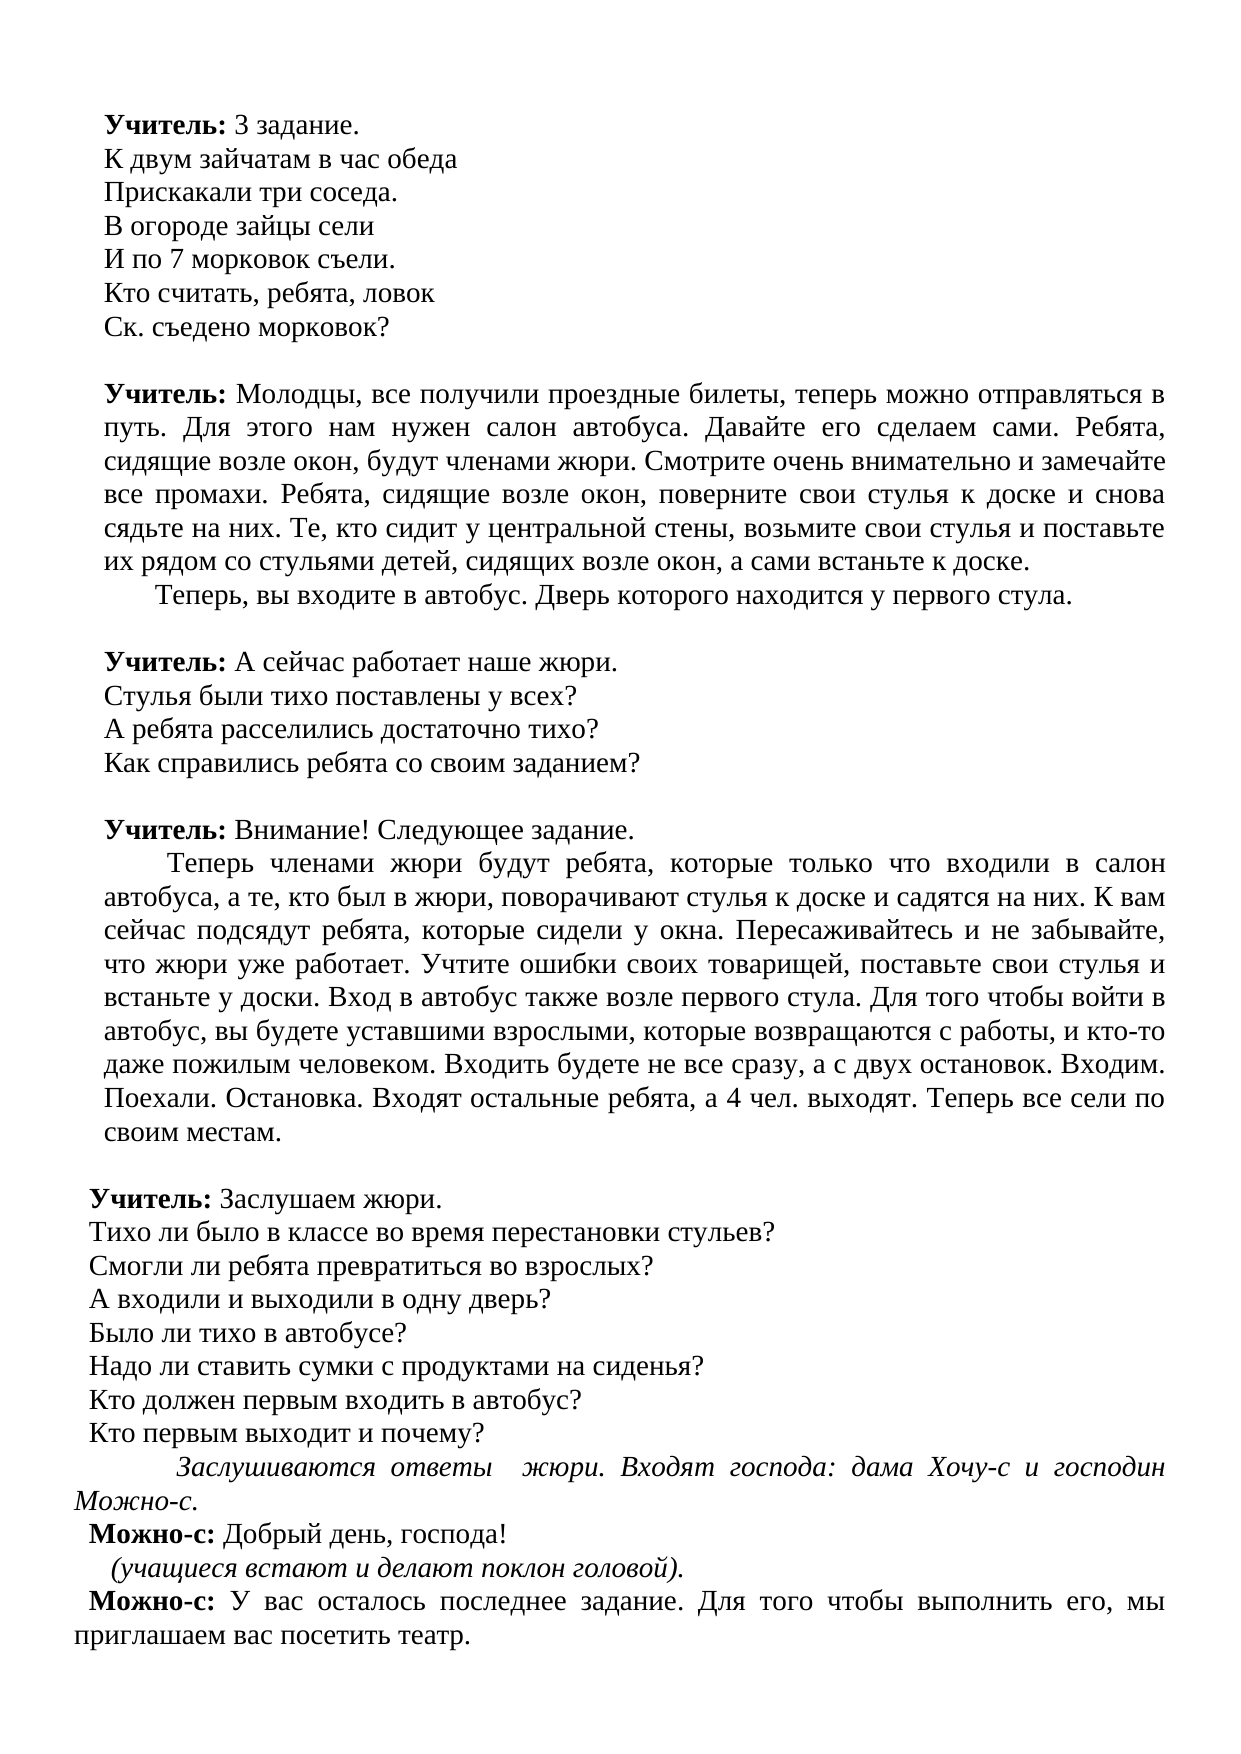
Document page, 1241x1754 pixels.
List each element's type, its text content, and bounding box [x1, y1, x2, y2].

text Учитель: Внимание! Следующее задание. [103, 812, 1167, 845]
text Можно-с: У вас осталось последнее задание. Для того чтобы выполнить его, мы приглашаем вас посетить театр. [74, 1583, 1167, 1650]
text Учитель: Молодцы, все получили проездные билеты, теперь можно отправляться в путь. Для этого нам нужен салон автобуса. Давайте его сделаем сами. Ребята, сидящие возле окон, будут членами жюри. Смотрите очень внимательно и замечайте все промахи. Ребята, сидящие возле окон, поверните свои стулья к доске и снова сядьте на них. Те, кто сидит у центральной стены, возьмите свои стулья и поставьте их рядом со стульями детей, сидящих возле окон, а сами встаньте к доске. [103, 376, 1167, 577]
text (учащиеся встают и делают поклон головой). [74, 1550, 1167, 1583]
text Теперь, вы входите в автобус. Дверь которого находится у первого стула. [103, 577, 1167, 611]
text Учитель: А сейчас работает наше жюри. [103, 644, 1167, 678]
text А входили и выходили в одну дверь? [74, 1281, 1167, 1315]
text Как справились ребята со своим заданием? [103, 745, 1167, 778]
text А ребята расселились достаточно тихо? [103, 711, 1167, 745]
text Прискакали три соседа. [103, 174, 1167, 208]
text К двум зайчатам в час обеда [103, 141, 1167, 174]
text Заслушиваются ответы жюри. Входят господа: дама Хочу-с и господин Можно-с. [74, 1449, 1167, 1516]
text Смогли ли ребята превратиться во взрослых? [74, 1248, 1167, 1281]
text Надо ли ставить сумки с продуктами на сиденья? [74, 1348, 1167, 1382]
text Ск. съедено морковок? [103, 309, 1167, 342]
text Теперь членами жюри будут ребята, которые только что входили в салон автобуса, а те, кто был в жюри, поворачивают стулья к доске и садятся на них. К вам сейчас подсядут ребята, которые сидели у окна. Пересаживайтесь и не забывайте, что жюри уже работает. Учтите ошибки своих товарищей, поставьте свои стулья и встаньте у доски. Вход в автобус также возле первого стула. Для того чтобы войти в автобус, вы будете уставшими взрослыми, которые возвращаются с работы, и кто-то даже пожилым человеком. Входить будете не все сразу, а с двух остановок. Входим. Поехали. Остановка. Входят остальные ребята, а 4 чел. выходят. Теперь все сели по своим местам. [103, 845, 1167, 1147]
text Учитель: Заслушаем жюри. [74, 1181, 1167, 1214]
text В огороде зайцы сели [103, 208, 1167, 242]
text Можно-с: Добрый день, господа! [74, 1516, 1167, 1550]
text Было ли тихо в автобусе? [74, 1315, 1167, 1348]
text Кто считать, ребята, ловок [103, 275, 1167, 309]
text Стулья были тихо поставлены у всех? [103, 678, 1167, 711]
text Кто должен первым входить в автобус? [74, 1382, 1167, 1416]
text Тихо ли было в классе во время перестановки стульев? [74, 1214, 1167, 1248]
text И по 7 морковок съели. [103, 242, 1167, 275]
text Кто первым выходит и почему? [74, 1416, 1167, 1449]
text Учитель: 3 задание. [103, 107, 1167, 141]
